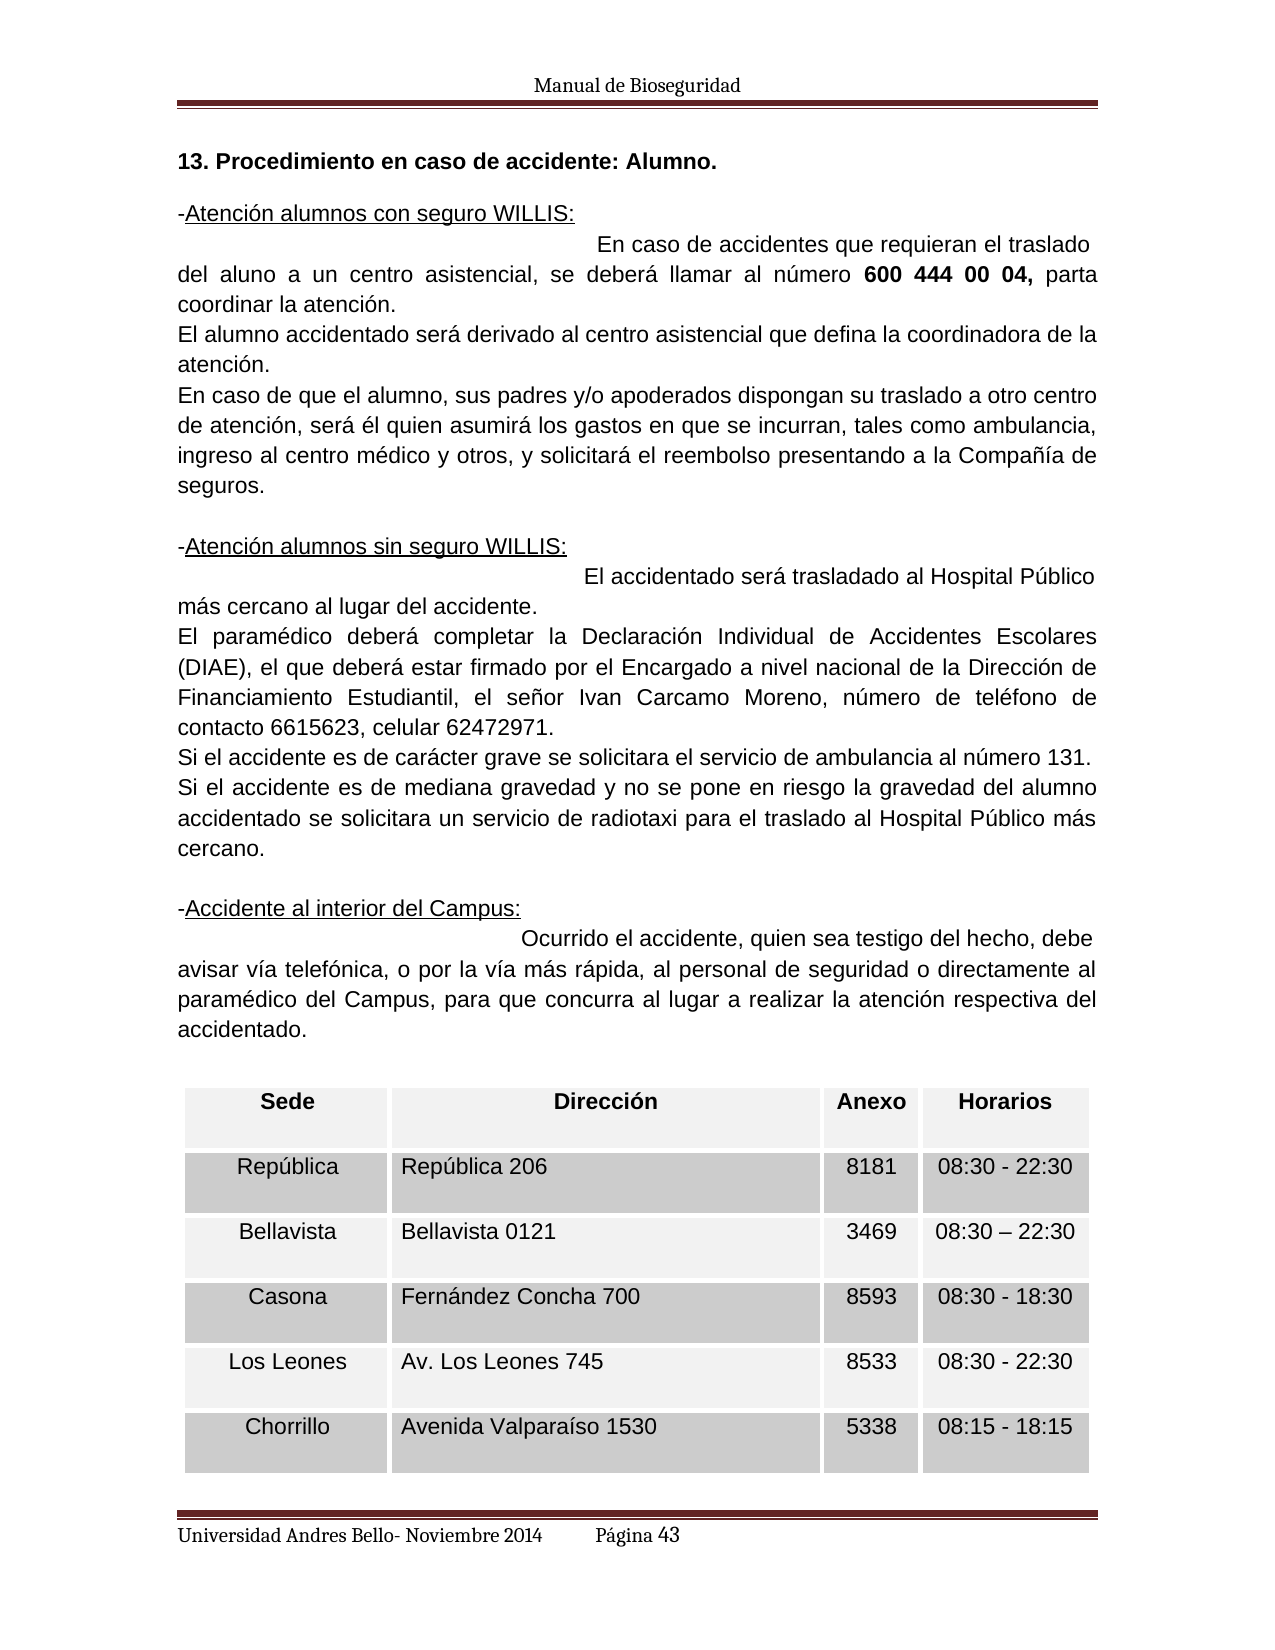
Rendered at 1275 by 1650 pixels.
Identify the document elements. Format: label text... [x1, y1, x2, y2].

table_cell Los Leones [185, 1348, 387, 1408]
text El paramédico deberá completar la Declaración Individual de Accidentes Escolares (DIAE), el que deberá estar firmado por el Encargado a nivel nacional de la Dirección de Financiamiento Estudiantil, el señor Ivan Carcamo Moreno, número de teléfono de contacto 6615623, celular 62472971. [177, 623, 1098, 740]
table_cell 5338 [824, 1413, 918, 1473]
table_cell 8533 [824, 1348, 918, 1408]
table_header Sede [185, 1088, 387, 1148]
text Si el accidente es de carácter grave se solicitara el servicio de ambulancia al número 131. [177, 744, 1098, 770]
table_cell 08:30 - 22:30 [923, 1153, 1089, 1213]
text -Atención alumnos sin seguro WILLIS: [177, 533, 1098, 559]
table_header Horarios [923, 1088, 1089, 1148]
table_cell 08:15 - 18:15 [923, 1413, 1089, 1473]
table_cell 08:30 - 18:30 [923, 1283, 1089, 1343]
text Ocurrido el accidente, quien sea testigo del hecho, debe avisar vía telefónica, o por la vía más rápida, al personal de seguridad o directamente al paramédico del Campus, para que concurra al lugar a realizar la atención respectiva del accidentado. [177, 925, 1098, 1042]
table_cell Casona [185, 1283, 387, 1343]
text -Accidente al interior del Campus: [177, 895, 1098, 921]
table_cell 8593 [824, 1283, 918, 1343]
table_cell República 206 [392, 1153, 820, 1213]
table_cell Avenida Valparaíso 1530 [392, 1413, 820, 1473]
text El accidentado será trasladado al Hospital Público más cercano al lugar del accidente. [177, 563, 1098, 619]
text En caso de que el alumno, sus padres y/o apoderados dispongan su traslado a otro centro de atención, será él quien asumirá los gastos en que se incurran, tales como ambulancia, ingreso al centro médico y otros, y solicitará el reembolso presentando a la Compañía de seguros. [177, 382, 1098, 498]
table_cell Bellavista [185, 1218, 387, 1278]
table_header Dirección [392, 1088, 820, 1148]
text 13. Procedimiento en caso de accidente: Alumno. [177, 148, 1098, 174]
table_cell Bellavista 0121 [392, 1218, 820, 1278]
text -Atención alumnos con seguro WILLIS: [177, 200, 1098, 227]
table_cell Fernández Concha 700 [392, 1283, 820, 1343]
table_cell 08:30 - 22:30 [923, 1348, 1089, 1408]
text En caso de accidentes que requieran el traslado del aluno a un centro asistencial, se deberá llamar al número 600 444 00 04, parta coordinar la atención. [177, 231, 1098, 317]
table_cell 3469 [824, 1218, 918, 1278]
text El alumno accidentado será derivado al centro asistencial que defina la coordinadora de la atención. [177, 321, 1098, 378]
table_header Anexo [824, 1088, 918, 1148]
table_cell República [185, 1153, 387, 1213]
table_cell Av. Los Leones 745 [392, 1348, 820, 1408]
text Si el accidente es de mediana gravedad y no se pone en riesgo la gravedad del alumno accidentado se solicitara un servicio de radiotaxi para el traslado al Hospital Público más cercano. [177, 774, 1098, 861]
table_cell 8181 [824, 1153, 918, 1213]
table_cell 08:30 – 22:30 [923, 1218, 1089, 1278]
table_cell Chorrillo [185, 1413, 387, 1473]
